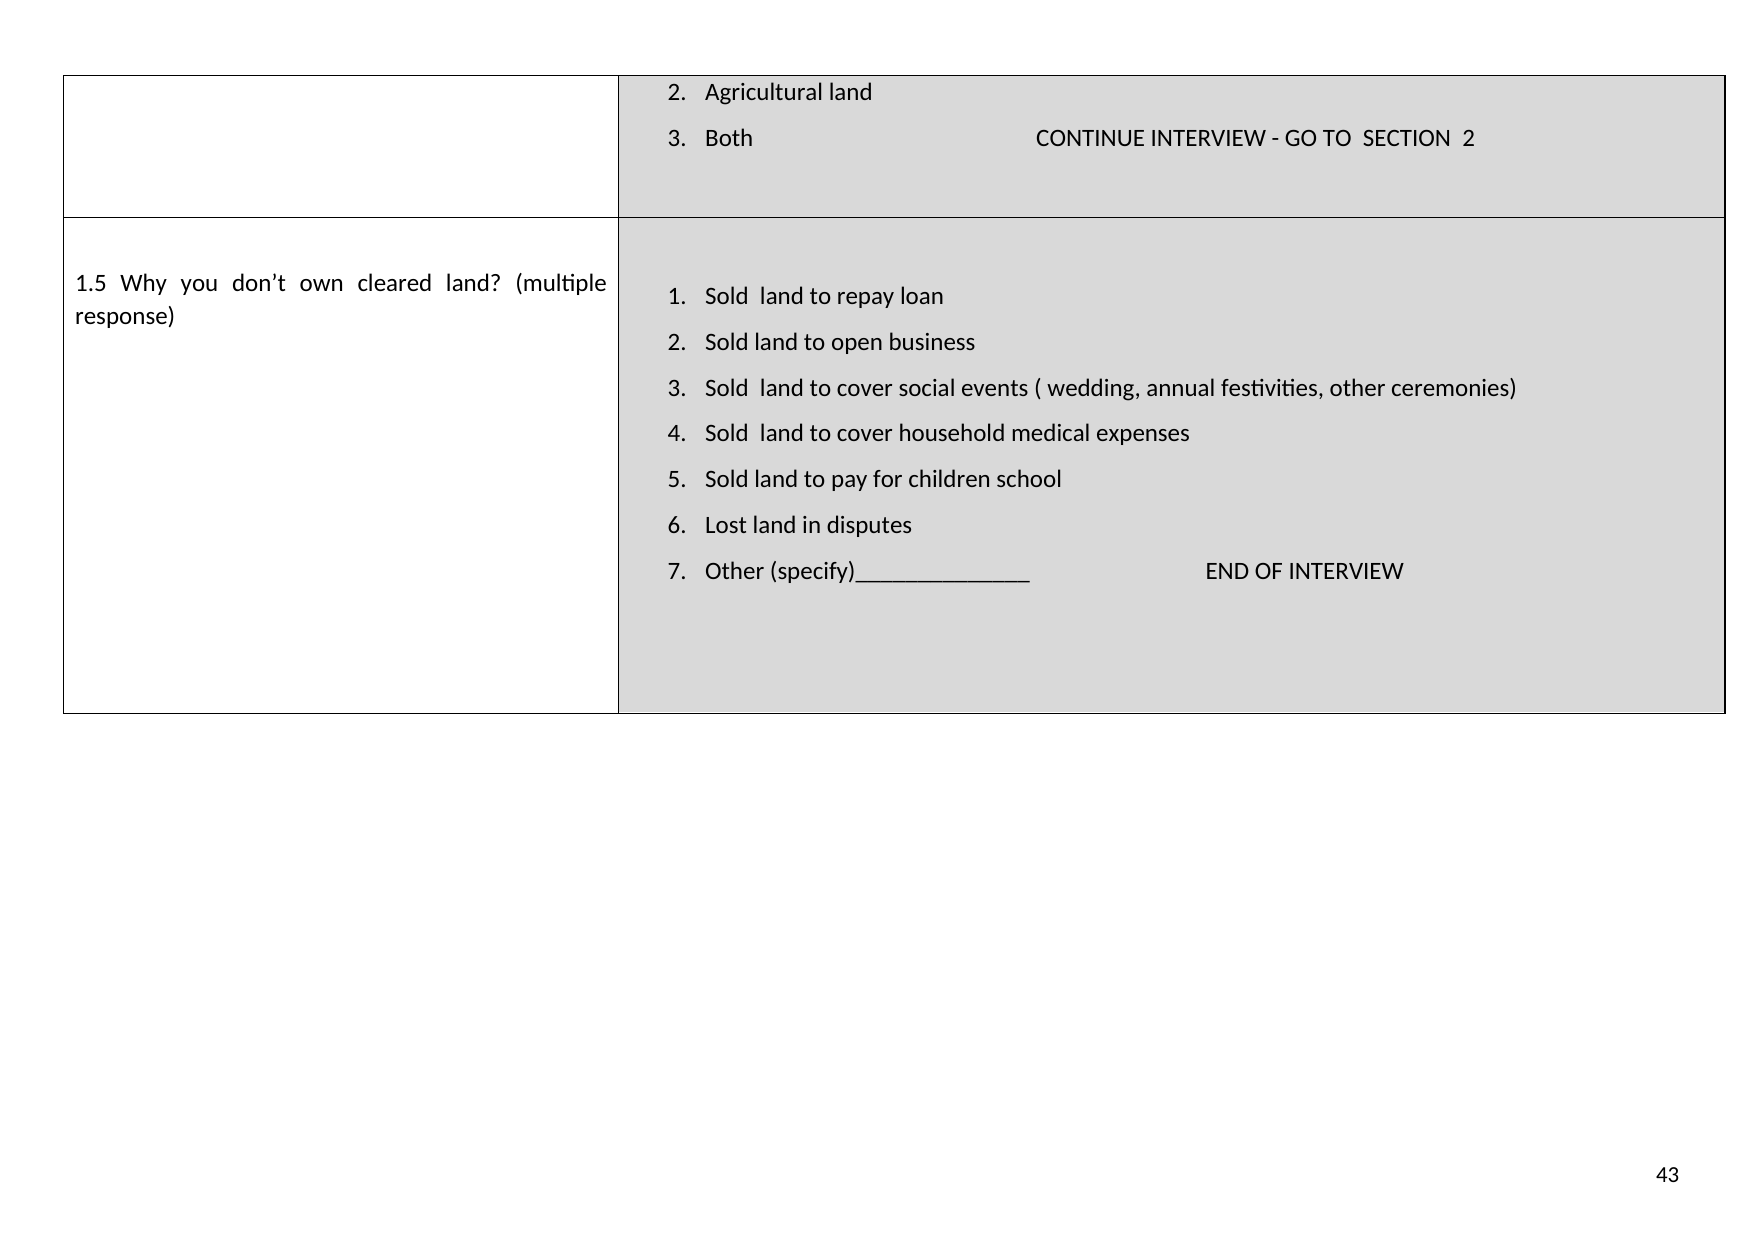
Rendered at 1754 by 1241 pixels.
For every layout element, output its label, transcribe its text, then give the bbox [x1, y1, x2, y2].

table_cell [64, 76, 618, 217]
table_cell 1.5 Why you don’t own cleared land? (multiple response) [64, 218, 618, 712]
table_cell Sold land to repay loan Sold land to open business Sold land to cover social events ( wedding, annual festivities, other ceremonies) Sold land to cover household medical expenses Sold land to pay for children school Lost land in disputes Other (specify)______________ END OF INTERVIEW [619, 218, 1724, 712]
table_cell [619, 76, 1724, 217]
